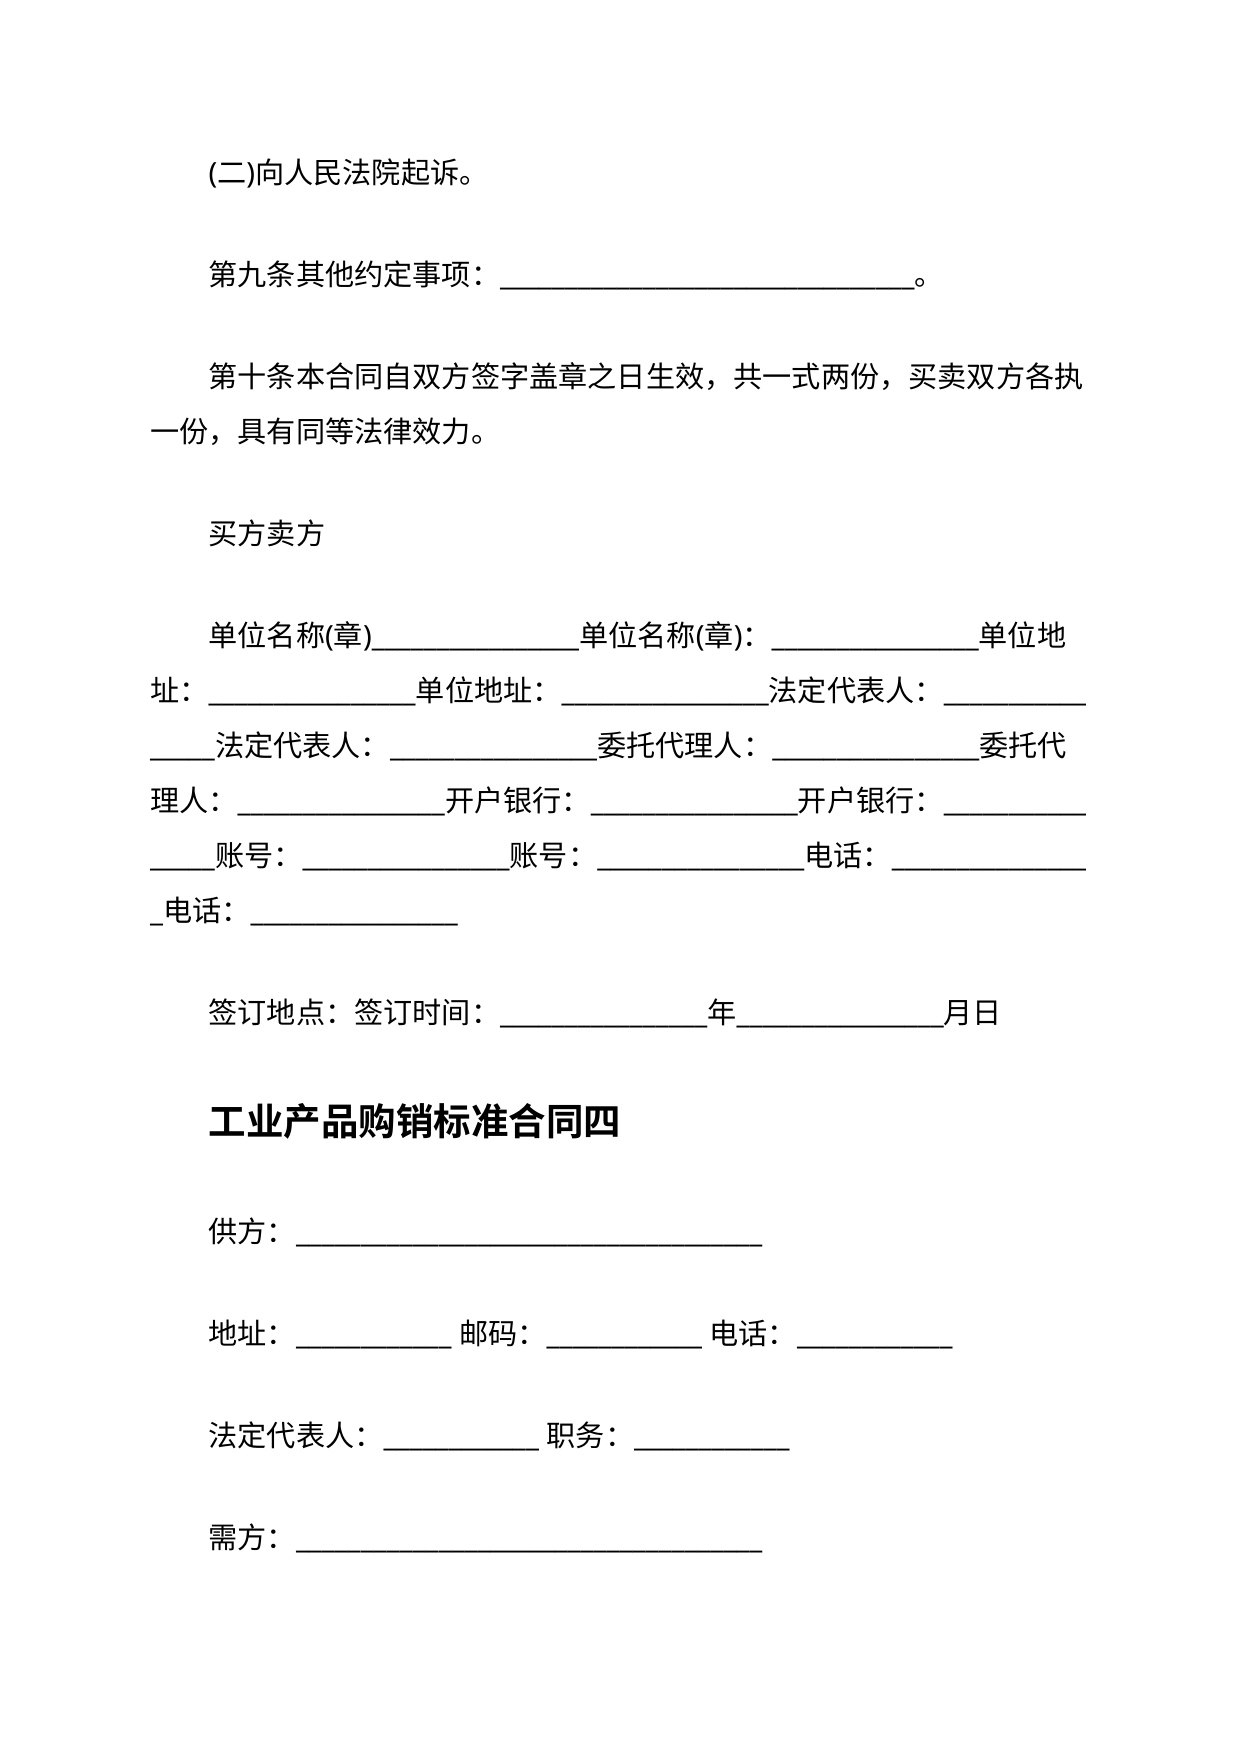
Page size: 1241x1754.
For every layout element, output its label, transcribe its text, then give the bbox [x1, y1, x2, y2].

text 单位名称(章)________________单位名称(章)：________________单位地址：________________单位地址：________________法定代表人：________________法定代表人：________________委托代理人：________________委托代理人：________________开户银行：________________开户银行：________________账号：________________账号：________________电话：________________电话：________________ [150, 612, 1090, 930]
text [150, 1311, 1090, 1353]
text 供方：____________________________________ [150, 1209, 1090, 1251]
text 需方：____________________________________ [150, 1515, 1090, 1557]
text 工业产品购销标准合同四 [150, 1091, 1090, 1146]
text 第九条其他约定事项：________________________________。 [150, 252, 1090, 294]
text (二)向人民法院起诉。 [150, 150, 1090, 192]
text 第十条本合同自双方签字盖章之日生效，共一式两份，买卖双方各执一份，具有同等法律效力。 [150, 354, 1090, 451]
text 法定代表人：____________ 职务：____________ [150, 1413, 1090, 1455]
text 买方卖方 [150, 511, 1090, 553]
text 签订地点：签订时间：________________年________________月日 [150, 989, 1090, 1032]
